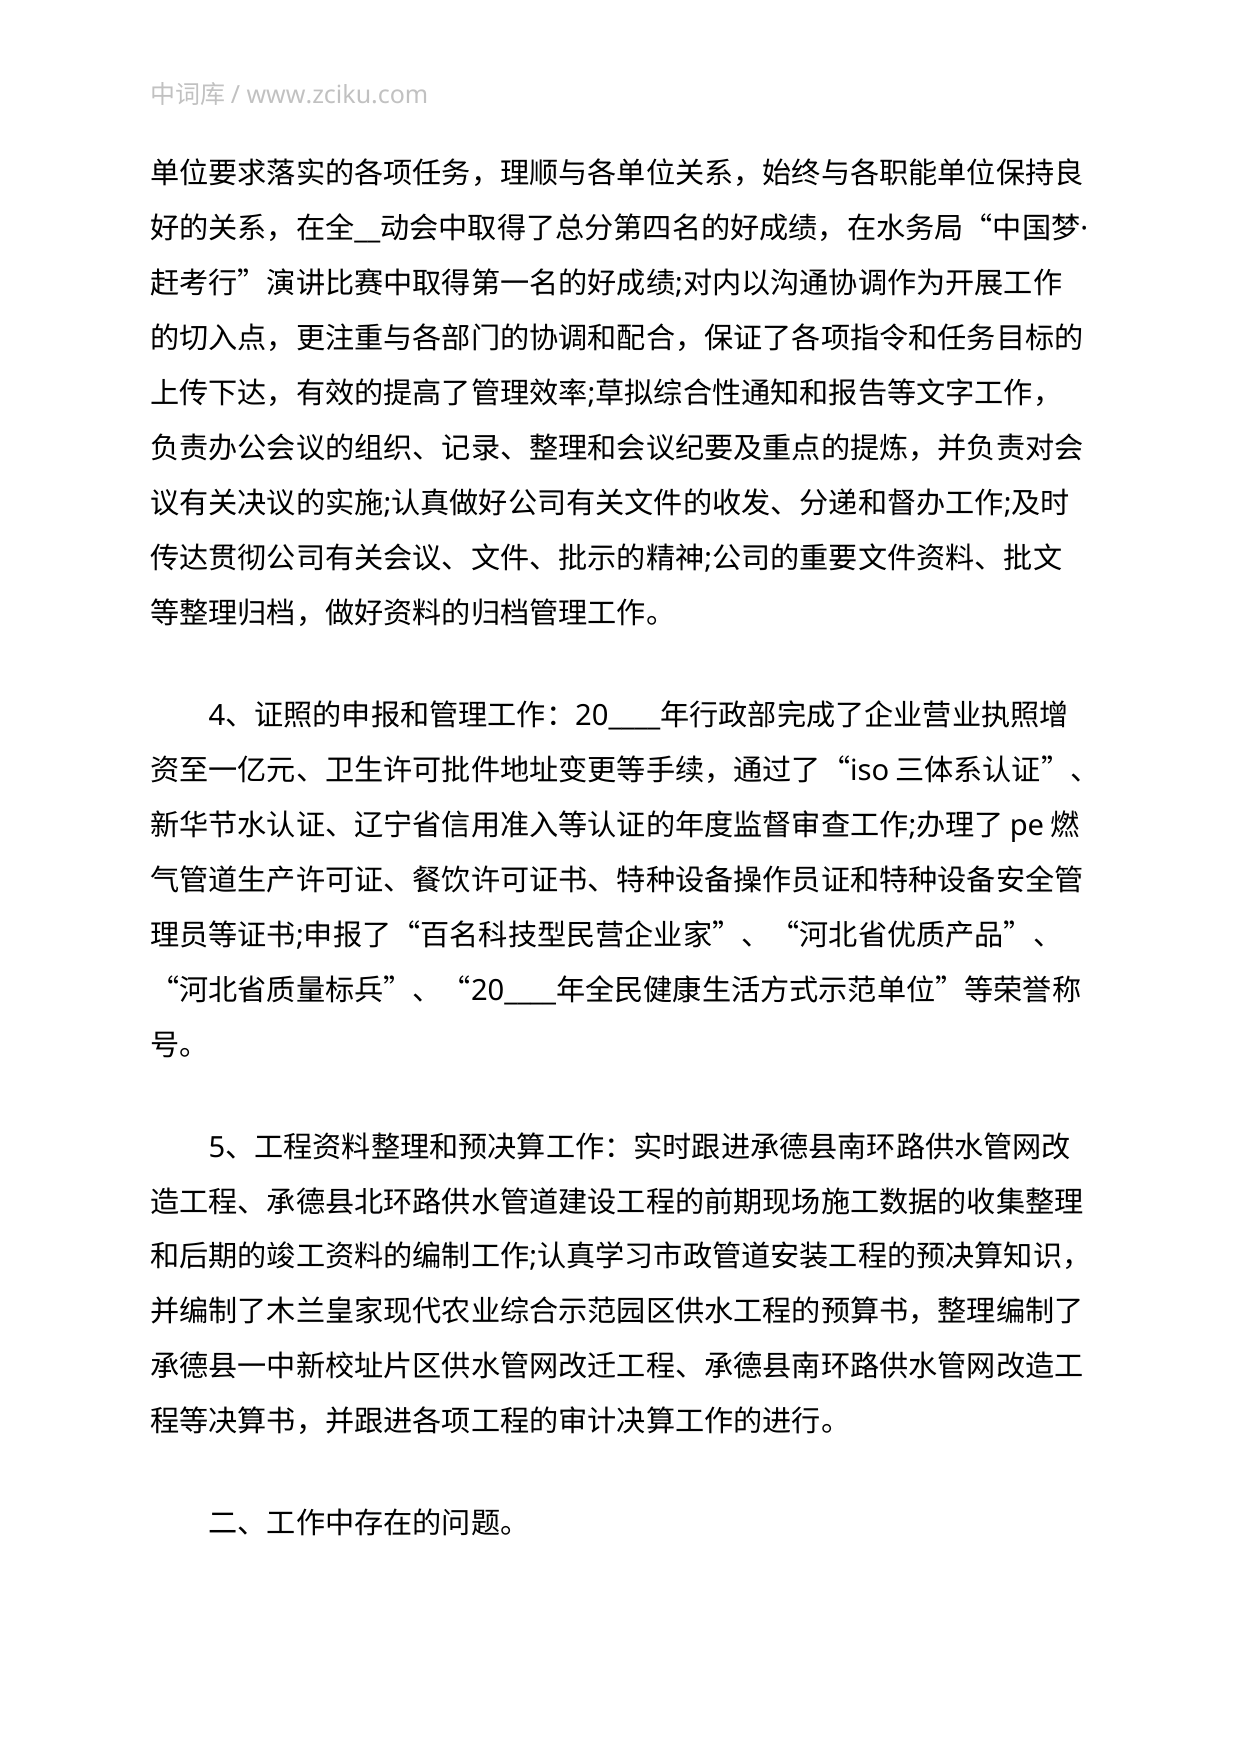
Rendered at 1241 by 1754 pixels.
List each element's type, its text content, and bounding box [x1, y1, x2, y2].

text 5、工程资料整理和预决算工作：实时跟进承德县南环路供水管网改造工程、承德县北环路供水管道建设工程的前期现场施工数据的收集整理和后期的竣工资料的编制工作;认真学习市政管道安装工程的预决算知识，并编制了木兰皇家现代农业综合示范园区供水工程的预算书，整理编制了承德县一中新校址片区供水管网改迁工程、承德县南环路供水管网改造工程等决算书，并跟进各项工程的审计决算工作的进行。 [150, 1123, 1090, 1440]
text 4、证照的申报和管理工作：20____年行政部完成了企业营业执照增资至一亿元、卫生许可批件地址变更等手续，通过了“iso三体系认证”、新华节水认证、辽宁省信用准入等认证的年度监督审查工作;办理了pe燃气管道生产许可证、餐饮许可证书、特种设备操作员证和特种设备安全管理员等证书;申报了“百名科技型民营企业家”、“河北省优质产品”、“河北省质量标兵”、“20____年全民健康生活方式示范单位”等荣誉称号。 [150, 691, 1090, 1064]
text 二、工作中存在的问题。 [150, 1499, 1090, 1542]
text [150, 150, 1090, 632]
